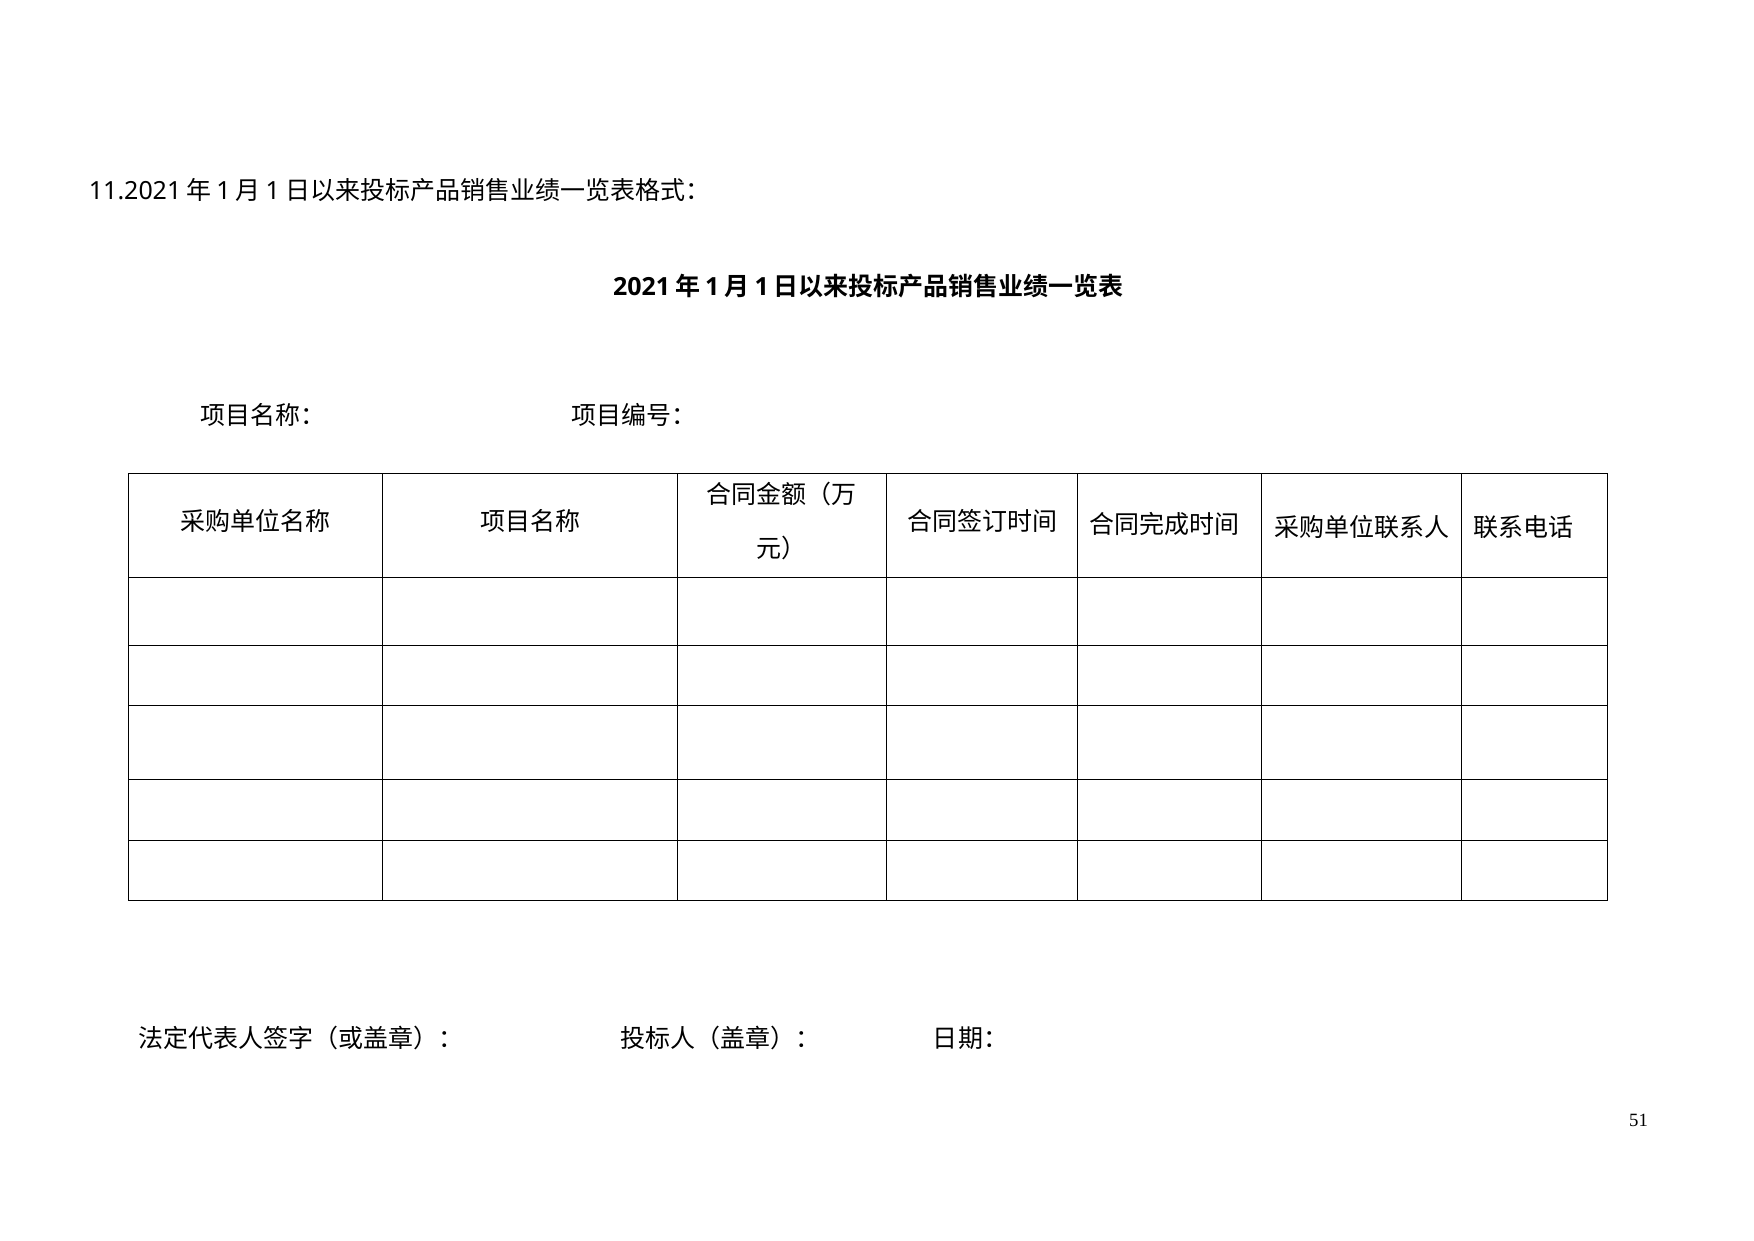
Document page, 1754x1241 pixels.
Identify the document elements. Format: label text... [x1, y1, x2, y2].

table_header 合同金额（万元） [678, 474, 886, 577]
table_cell [383, 706, 677, 779]
table_cell [1078, 578, 1261, 645]
text 项目名称： 项目编号： [89, 395, 1648, 432]
table_cell [1462, 578, 1607, 645]
table_cell [678, 646, 886, 705]
table_cell [1462, 780, 1607, 839]
table_cell [1262, 706, 1461, 779]
table_cell [678, 841, 886, 900]
table_cell [887, 578, 1077, 645]
table_cell [887, 646, 1077, 705]
table_cell [129, 706, 382, 779]
text 11.2021年1月1日以来投标产品销售业绩一览表格式： [89, 171, 1648, 207]
table_header 合同完成时间 [1078, 474, 1261, 577]
table_cell [887, 841, 1077, 900]
table_header 项目名称 [383, 474, 677, 577]
text 法定代表人签字（或盖章）： 投标人（盖章）： 日期： [89, 1018, 1648, 1054]
table_cell [887, 706, 1077, 779]
table_cell [129, 578, 382, 645]
table_cell [1078, 646, 1261, 705]
table_cell [383, 780, 677, 839]
table_cell [1078, 780, 1261, 839]
table_cell [129, 841, 382, 900]
table_header 联系电话 [1462, 474, 1607, 577]
table_cell [383, 646, 677, 705]
table_cell [129, 646, 382, 705]
table_cell [678, 706, 886, 779]
table_cell [1462, 646, 1607, 705]
table_cell [1462, 841, 1607, 900]
table_cell [129, 780, 382, 839]
table_cell [678, 578, 886, 645]
table_cell [1078, 706, 1261, 779]
table_cell [887, 780, 1077, 839]
table_cell [1262, 646, 1461, 705]
table_cell [1262, 578, 1461, 645]
table_cell [1078, 841, 1261, 900]
table_header 采购单位名称 [129, 474, 382, 577]
table_header 合同签订时间 [887, 474, 1077, 577]
table_cell [383, 578, 677, 645]
table_header 采购单位联系人 [1262, 474, 1461, 577]
table_cell [1262, 841, 1461, 900]
table_cell [1262, 780, 1461, 839]
table_cell [1462, 706, 1607, 779]
text 2021年1月1日以来投标产品销售业绩一览表 [89, 266, 1648, 302]
table_cell [678, 780, 886, 839]
table_cell [383, 841, 677, 900]
